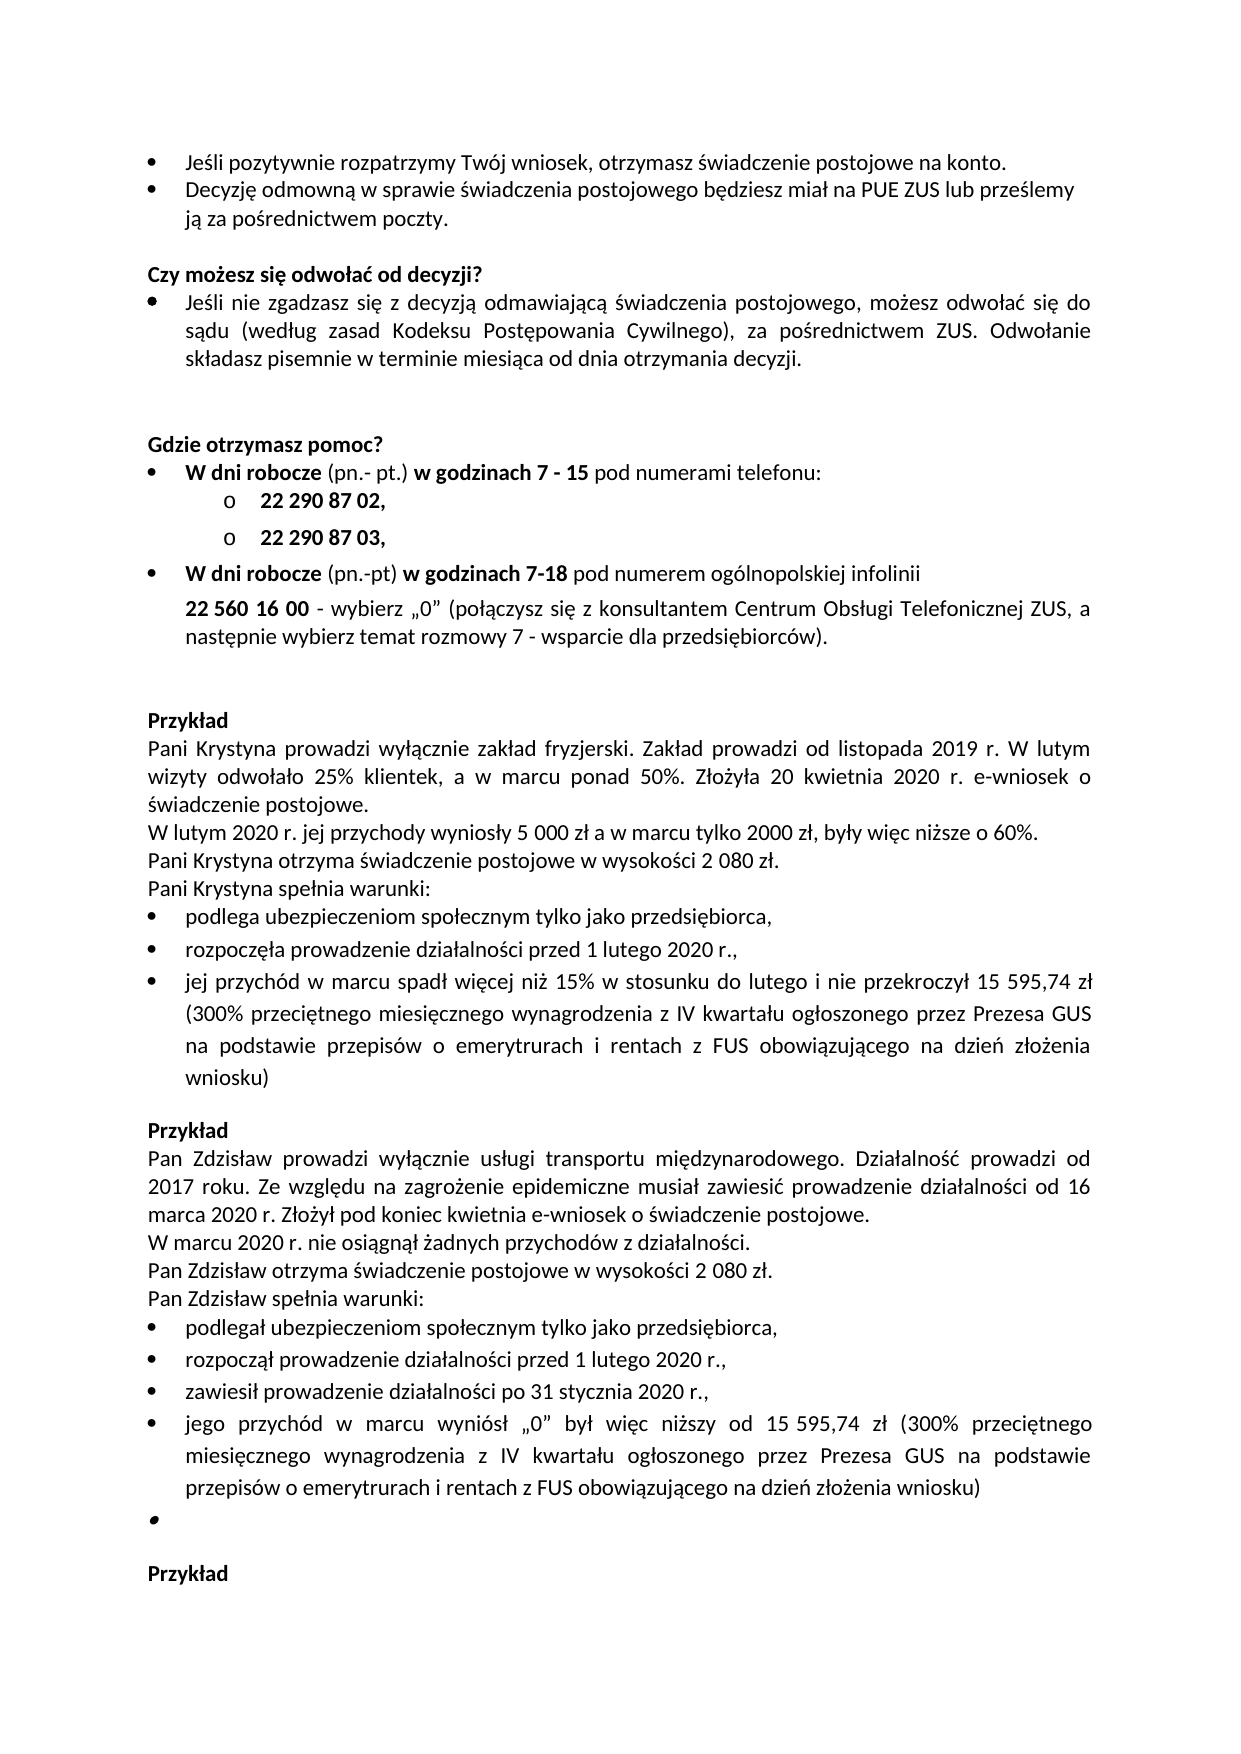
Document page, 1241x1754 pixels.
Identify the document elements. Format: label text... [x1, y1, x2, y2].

list Jeśli pozytywnie rozpatrzymy Twój wniosek, otrzymasz świadczenie postojowe na konto. [148, 148, 1093, 176]
text 22 560 16 00 - wybierz „0” (połączysz się z konsultantem Centrum Obsługi Telefonicznej ZUS, a następnie wybierz temat rozmowy 7 - wsparcie dla przedsiębiorców). [185, 594, 1093, 650]
text W lutym 2020 r. jej przychody wyniosły 5 000 zł a w marcu tylko 2000 zł, były więc niższe o 60%. [148, 818, 1093, 846]
text Pani Krystyna otrzyma świadczenie postojowe w wysokości 2 080 zł. [148, 846, 1093, 874]
list W dni robocze (pn.-pt) w godzinach 7-18 pod numerem ogólnopolskiej infolinii [148, 559, 1093, 587]
text Pan Zdzisław otrzyma świadczenie postojowe w wysokości 2 080 zł. [148, 1257, 1093, 1284]
text Przykład [148, 706, 1093, 734]
list W dni robocze (pn.- pt.) w godzinach 7 - 15 pod numerami telefonu: [148, 458, 1093, 486]
text Czy możesz się odwołać od decyzji? [148, 260, 1093, 288]
list podlega ubezpieczeniom społecznym tylko jako przedsiębiorca, [148, 902, 1093, 931]
list rozpoczęła prowadzenie działalności przed 1 lutego 2020 r., [148, 935, 1093, 963]
list 22 290 87 03, [223, 523, 1093, 552]
text W marcu 2020 r. nie osiągnął żadnych przychodów z działalności. [148, 1228, 1093, 1257]
text Pani Krystyna prowadzi wyłącznie zakład fryzjerski. Zakład prowadzi od listopada 2019 r. W lutym wizyty odwołało 25% klientek, a w marcu ponad 50%. Złożyła 20 kwietnia 2020 r. e-wniosek o świadczenie postojowe. [148, 734, 1093, 818]
list 22 290 87 02, [223, 486, 1093, 516]
text Przykład [148, 1559, 1093, 1588]
list Decyzję odmowną w sprawie świadczenia postojowego będziesz miał na PUE ZUS lub prześlemy ją za pośrednictwem poczty. [148, 176, 1093, 232]
list zawiesił prowadzenie działalności po 31 stycznia 2020 r., [148, 1377, 1093, 1405]
text Pan Zdzisław spełnia warunki: [148, 1284, 1093, 1313]
text Pan Zdzisław prowadzi wyłącznie usługi transportu międzynarodowego. Działalność prowadzi od 2017 roku. Ze względu na zagrożenie epidemiczne musiał zawiesić prowadzenie działalności od 16 marca 2020 r. Złożył pod koniec kwietnia e-wniosek o świadczenie postojowe. [148, 1144, 1093, 1228]
text Przykład [148, 1116, 1093, 1144]
text Gdzie otrzymasz pomoc? [148, 430, 1093, 458]
list rozpoczął prowadzenie działalności przed 1 lutego 2020 r., [148, 1345, 1093, 1373]
text Pani Krystyna spełnia warunki: [148, 874, 1093, 902]
list Jeśli nie zgadzasz się z decyzją odmawiającą świadczenia postojowego, możesz odwołać się do sądu (według zasad Kodeksu Postępowania Cywilnego), za pośrednictwem ZUS. Odwołanie składasz pisemnie w terminie miesiąca od dnia otrzymania decyzji. [148, 288, 1093, 372]
list podlegał ubezpieczeniom społecznym tylko jako przedsiębiorca, [148, 1313, 1093, 1341]
list jej przychód w marcu spadł więcej niż 15% w stosunku do lutego i nie przekroczył 15 595,74 zł (300% przeciętnego miesięcznego wynagrodzenia z IV kwartału ogłoszonego przez Prezesa GUS na podstawie przepisów o emerytrurach i rentach z FUS obowiązującego na dzień złożenia wniosku) [148, 967, 1093, 1091]
list jego przychód w marcu wyniósł „0” był więc niższy od 15 595,74 zł (300% przeciętnego miesięcznego wynagrodzenia z IV kwartału ogłoszonego przez Prezesa GUS na podstawie przepisów o emerytrurach i rentach z FUS obowiązującego na dzień złożenia wniosku) [148, 1409, 1093, 1502]
